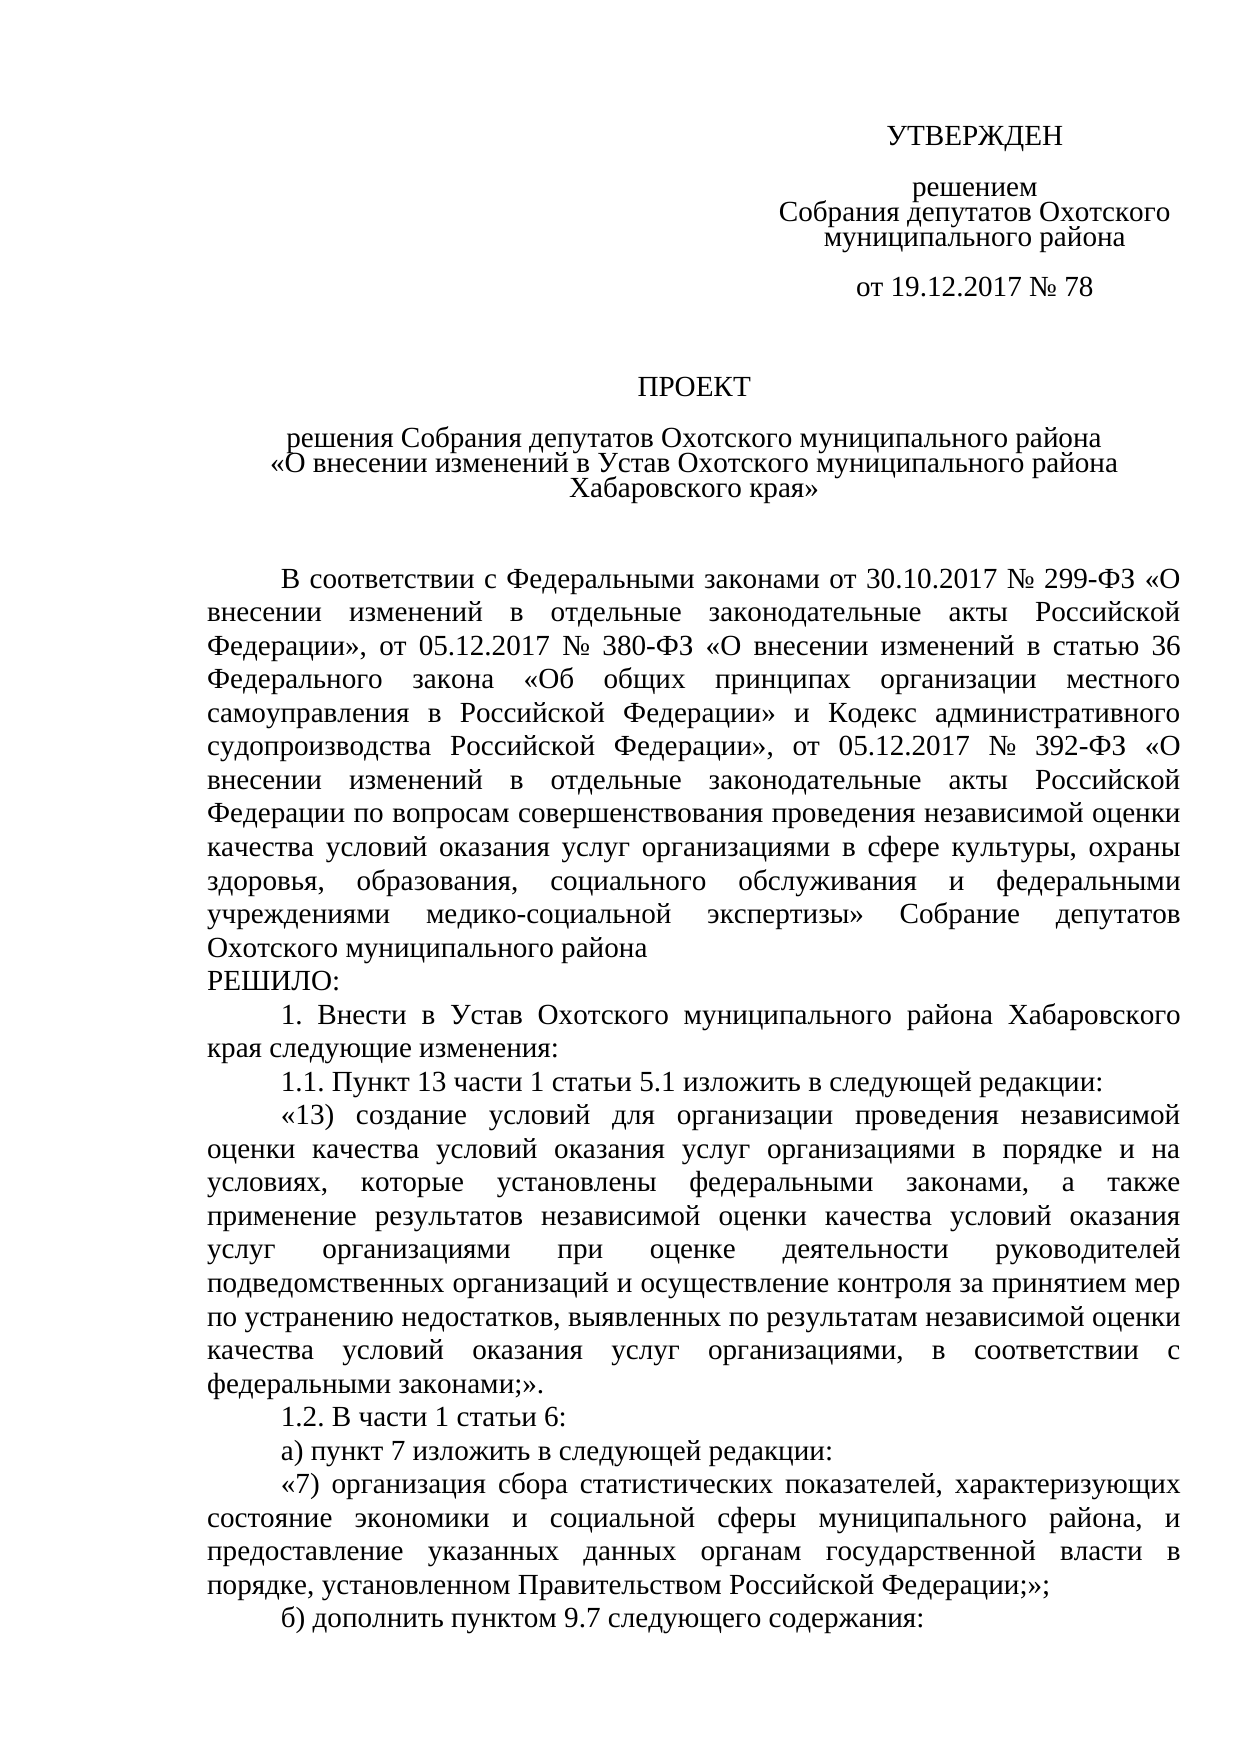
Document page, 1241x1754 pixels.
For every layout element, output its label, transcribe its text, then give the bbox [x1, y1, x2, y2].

text В соответствии с Федеральными законами от 30.10.2017 № 299-ФЗ «О внесении изменений в отдельные законодательные акты Российской Федерации», от 05.12.2017 № 380-ФЗ «О внесении изменений в статью 36 Федерального закона «Об общих принципах организации местного самоуправления в Российской Федерации» и Кодекс административного судопроизводства Российской Федерации», от 05.12.2017 № 392-ФЗ «О внесении изменений в отдельные законодательные акты Российской Федерации по вопросам совершенствования проведения независимой оценки качества условий оказания услуг организациями в сфере культуры, охраны здоровья, образования, социального обслуживания и федеральными учреждениями медико-социальной экспертизы» Собрание депутатов Охотского муниципального района [207, 561, 1181, 963]
text 1.1. Пункт 13 части 1 статьи 5.1 изложить в следующей редакции: [207, 1064, 1181, 1097]
text от 19.12.2017 № 78 [768, 277, 1181, 302]
text б) дополнить пунктом 9.7 следующего содержания: [207, 1601, 1181, 1634]
text УТВЕРЖДЕН [768, 118, 1181, 152]
text «13) создание условий для организации проведения независимой оценки качества условий оказания услуг организациями в порядке и на условиях, которые установлены федеральными законами, а также применение результатов независимой оценки качества условий оказания услуг организациями при оценке деятельности руководителей подведомственных организаций и осуществление контроля за принятием мер по устранению недостатков, выявленных по результатам независимой оценки качества условий оказания услуг организациями, в соответствии с федеральными законами;». [207, 1097, 1181, 1399]
text «О внесении изменений в Устав Охотского муниципального района Хабаровского края» [207, 452, 1181, 502]
text а) пункт 7 изложить в следующей редакции: [207, 1433, 1181, 1466]
text 1. Внести в Устав Охотского муниципального района Хабаровского края следующие изменения: [207, 997, 1181, 1064]
text решением [768, 177, 1181, 202]
text решения Собрания депутатов Охотского муниципального района [207, 427, 1181, 452]
text Собрания депутатов Охотского муниципального района [768, 202, 1181, 252]
text «7) организация сбора статистических показателей, характеризующих состояние экономики и социальной сферы муниципального района, и предоставление указанных данных органам государственной власти в порядке, установленном Правительством Российской Федерации;»; [207, 1466, 1181, 1601]
text 1.2. В части 1 статьи 6: [207, 1399, 1181, 1433]
text РЕШИЛО: [207, 963, 1181, 997]
text ПРОЕКТ [207, 369, 1181, 402]
